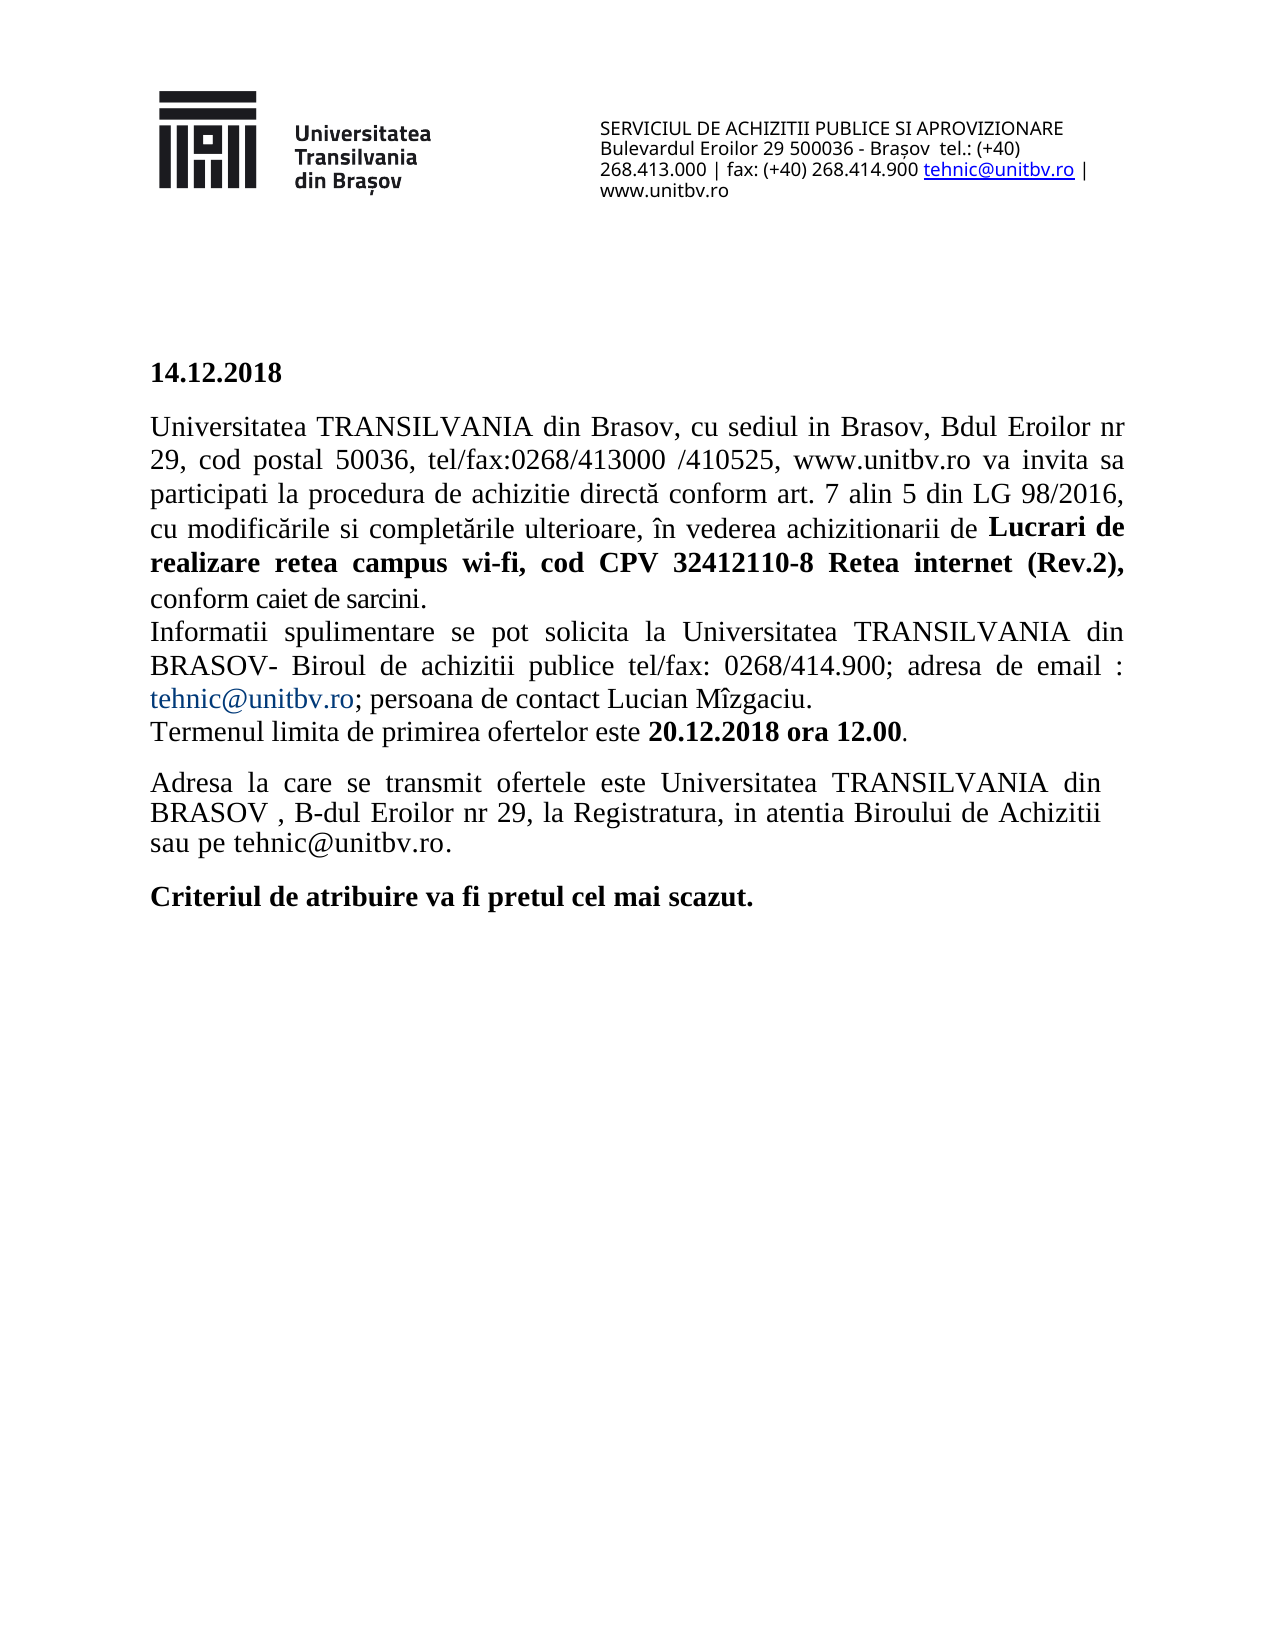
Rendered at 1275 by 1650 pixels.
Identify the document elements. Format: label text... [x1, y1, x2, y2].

text 14.12.2018 [150, 362, 1127, 388]
text Informatii spulimentare se pot solicita la Universitatea TRANSILVANIA din BRASOV- Biroul de achizitii publice tel/fax: 0268/414.900; adresa de email : tehnic@unitbv.ro; persoana de contact Lucian Mîzgaciu. [150, 614, 1125, 715]
text Termenul limita de primirea ofertelor este 20.12.2018 ora 12.00. [150, 717, 1101, 747]
text SERVICIUL DE ACHIZITII PUBLICE SI APROVIZIONARE [525, 118, 1125, 139]
text Bulevardul Eroilor 29 500036 - Brașov tel.: (+40) 268.413.000 | fax: (+40) 268.414.900 tehnic@unitbv.ro | www.unitbv.ro [600, 139, 1125, 202]
picture [151, 84, 439, 200]
text Criteriul de atribuire va fi pretul cel mai scazut. [150, 879, 1125, 913]
text Adresa la care se transmit ofertele este Universitatea TRANSILVANIA din BRASOV , B-dul Eroilor nr 29, la Registratura, in atentia Biroului de Achizitii sau pe tehnic@unitbv.ro. [150, 768, 1101, 859]
text Universitatea TRANSILVANIA din Brasov, cu sediul in Brasov, Bdul Eroilor nr 29, cod postal 50036, tel/fax:0268/413000 /410525, www.unitbv.ro va invita sa participati la procedura de achizitie directă conform art. 7 alin 5 din LG 98/2016, cu modificările si completările ulterioare, în vederea achizitionarii de Lucrari de realizare retea campus wi-fi, cod CPV 32412110-8 Retea internet (Rev.2), conform caiet de sarcini. [150, 409, 1125, 614]
